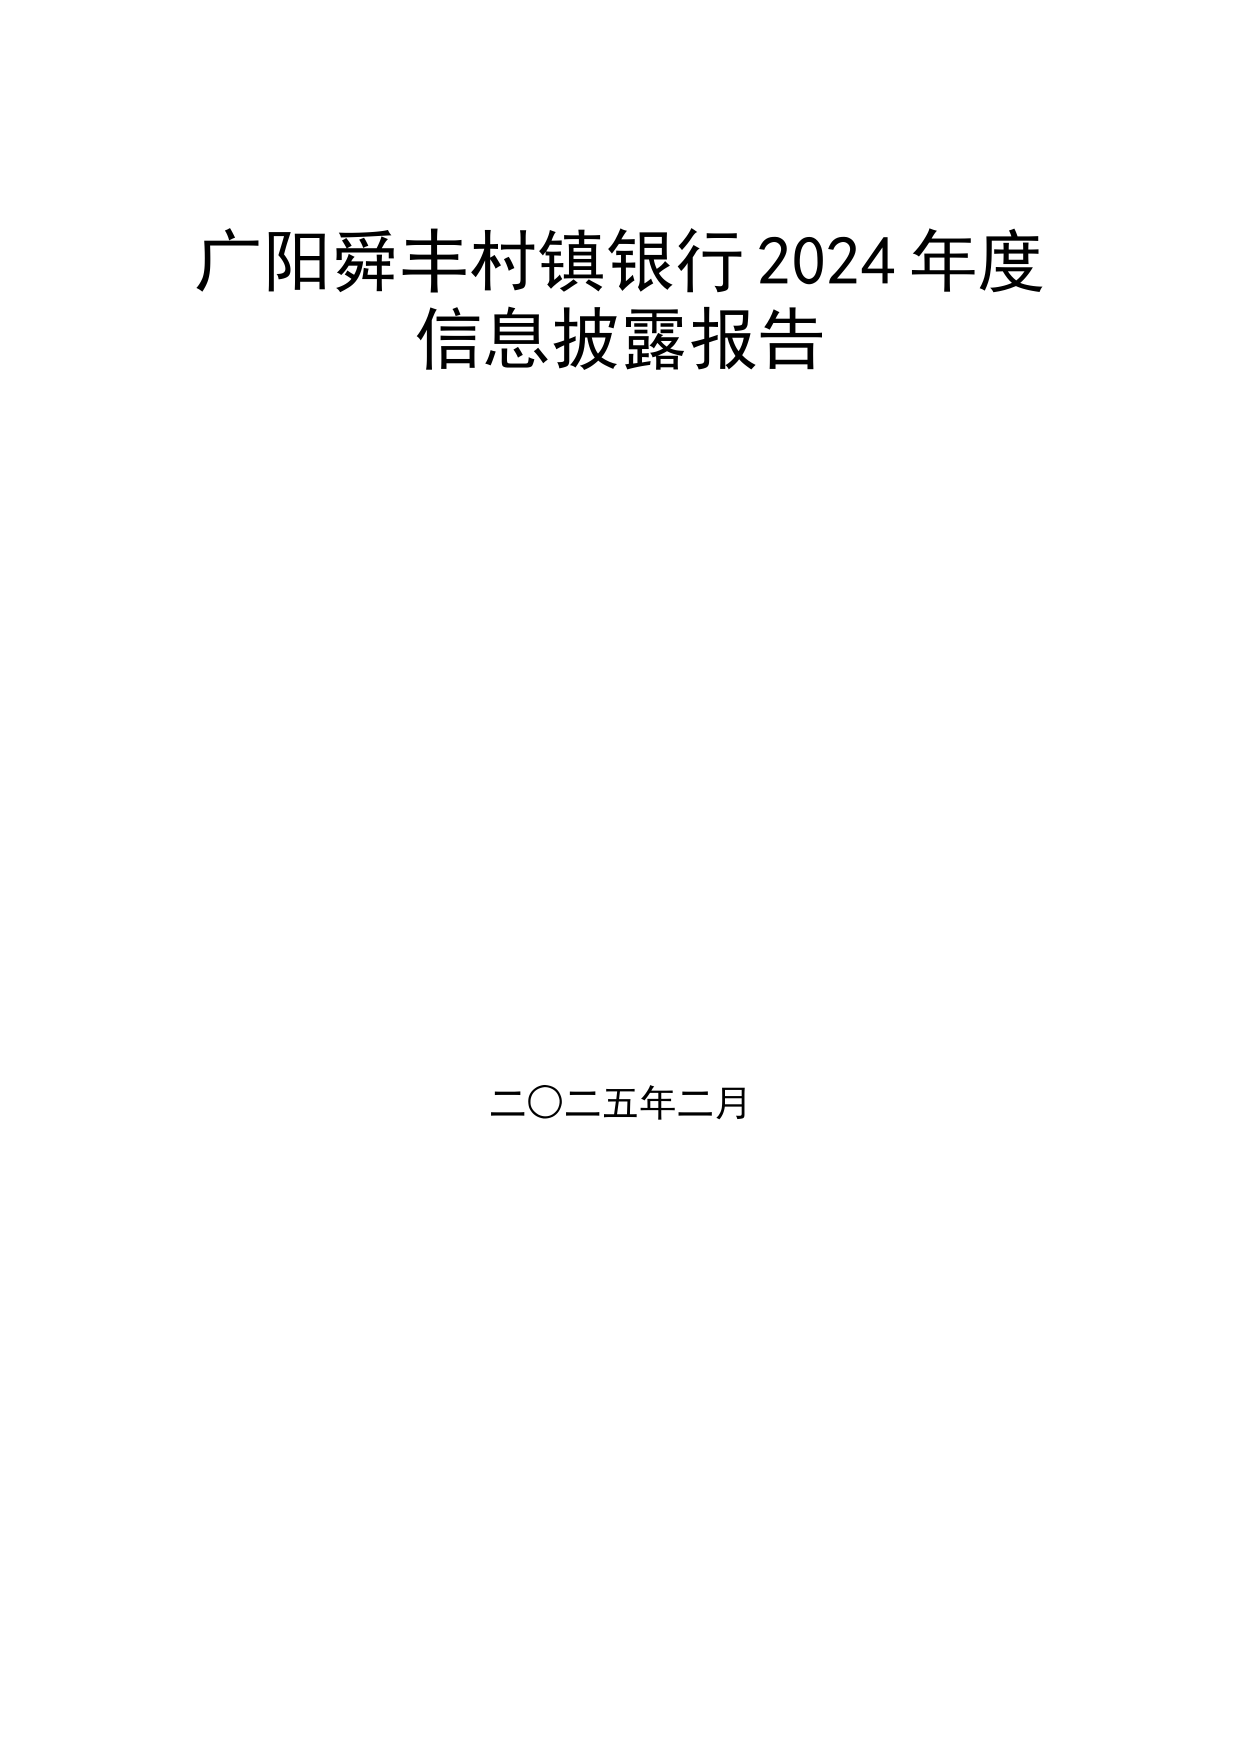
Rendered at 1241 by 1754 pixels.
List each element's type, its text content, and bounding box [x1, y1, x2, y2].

text 二○二五年二月 [187, 1079, 1053, 1122]
text 信息披露报告 [187, 295, 1053, 373]
text 广阳舜丰村镇银行2024年度 [187, 217, 1053, 295]
